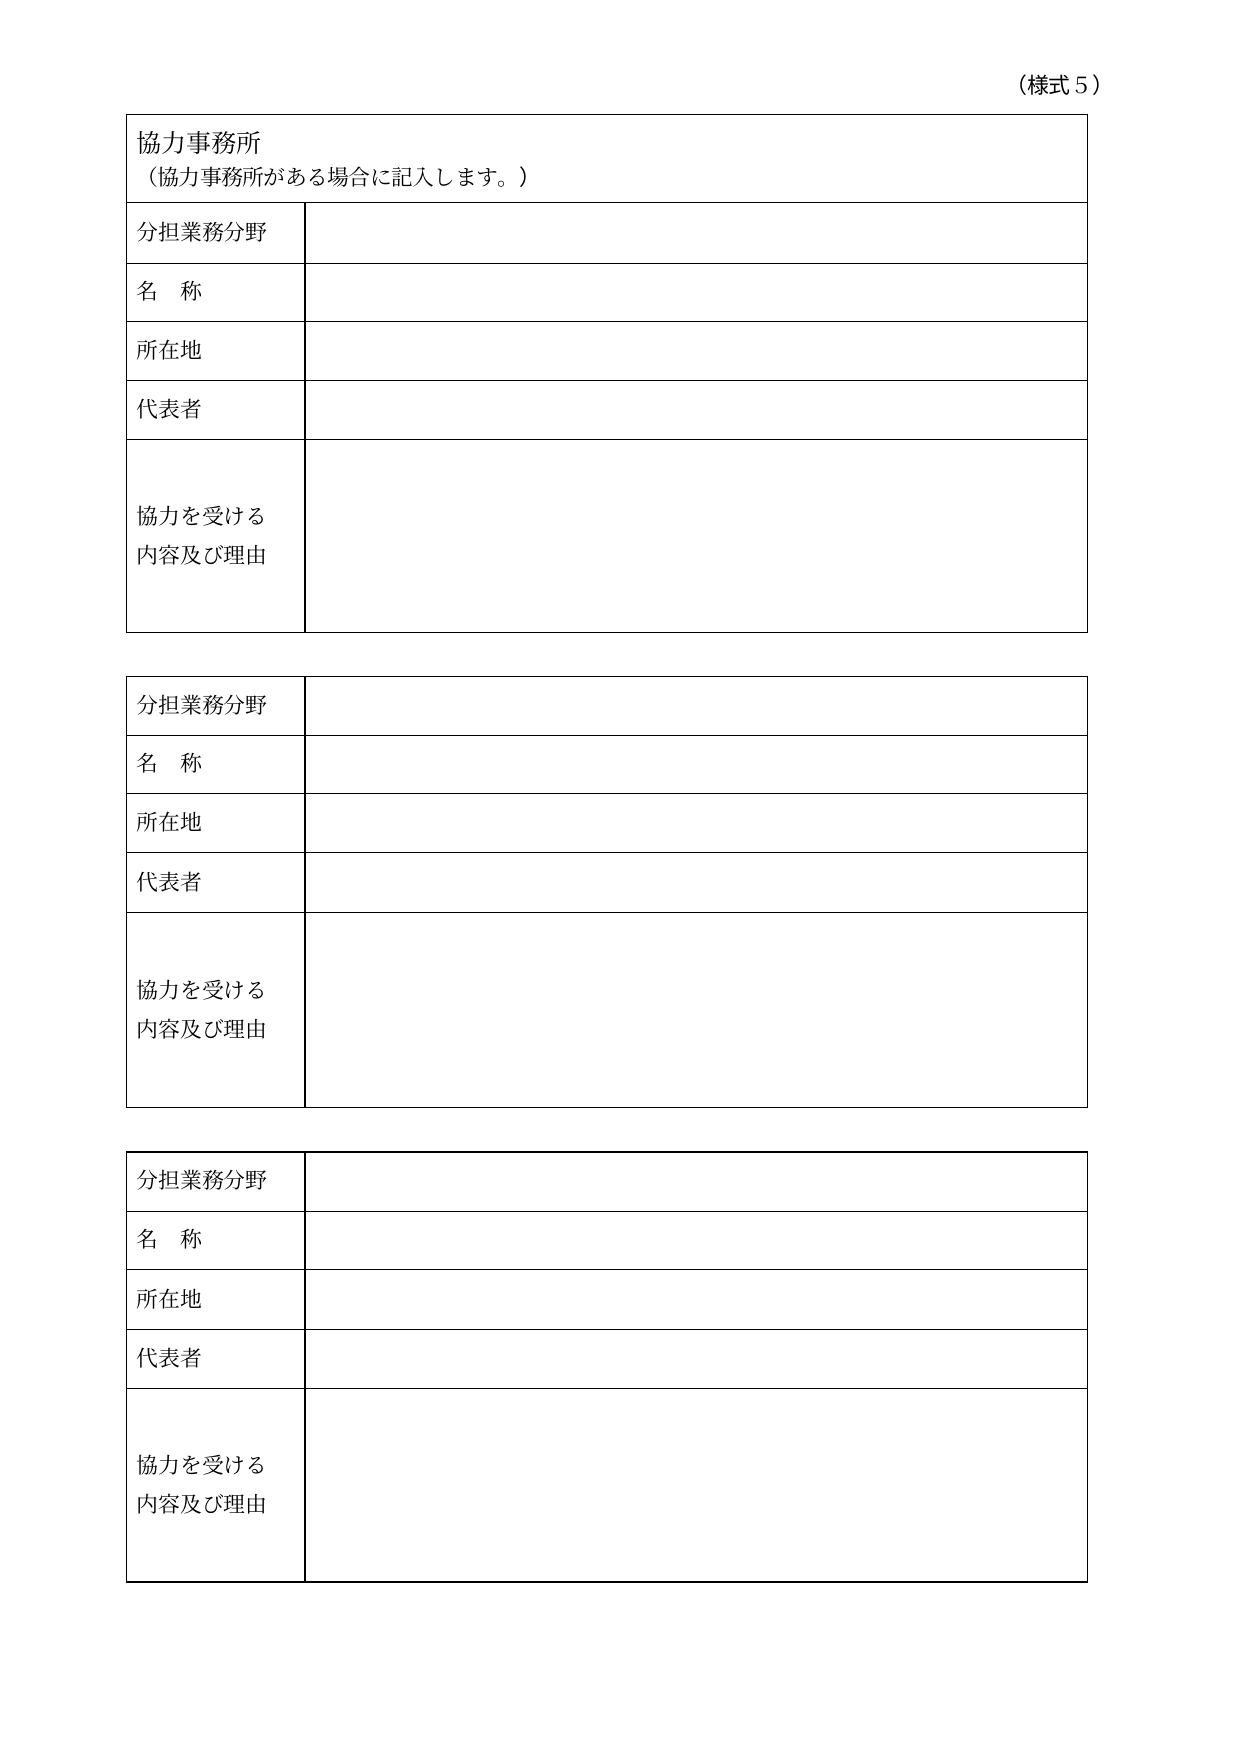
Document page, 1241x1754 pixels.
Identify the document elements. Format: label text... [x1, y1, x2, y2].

table_cell [306, 1212, 1087, 1269]
table_cell [306, 203, 1087, 262]
table_cell 協力を受ける 内容及び理由 [127, 1389, 304, 1581]
table_cell [306, 794, 1087, 852]
table_cell 所在地 [127, 794, 304, 852]
table_cell 名 称 [127, 736, 304, 793]
table_cell 代表者 [127, 1330, 304, 1388]
table_header [306, 677, 1087, 734]
table_cell 所在地 [127, 1270, 304, 1329]
table_cell [306, 1389, 1087, 1581]
table_cell 所在地 [127, 322, 304, 379]
table_cell 名 称 [127, 1212, 304, 1269]
table_cell [306, 440, 1087, 632]
table_header 分担業務分野 [127, 1153, 304, 1211]
table_header 分担業務分野 [127, 677, 304, 734]
table_cell [306, 264, 1087, 321]
table_cell [306, 322, 1087, 379]
table_cell [306, 1330, 1087, 1388]
table_cell 代表者 [127, 853, 304, 912]
text （様式５） [114, 69, 1114, 100]
table_cell 代表者 [127, 381, 304, 439]
table_cell [306, 1270, 1087, 1329]
table_cell 名 称 [127, 264, 304, 321]
table_cell 協力を受ける 内容及び理由 [127, 440, 304, 632]
table_cell 協力を受ける 内容及び理由 [127, 913, 304, 1107]
table_cell 分担業務分野 [127, 203, 304, 262]
table_cell [306, 853, 1087, 912]
table_cell [306, 736, 1087, 793]
table_header [306, 1153, 1087, 1211]
table_cell [306, 913, 1087, 1107]
table_header 協力事務所 （協力事務所がある場合に記入します。） [127, 115, 1087, 202]
table_cell [306, 381, 1087, 439]
